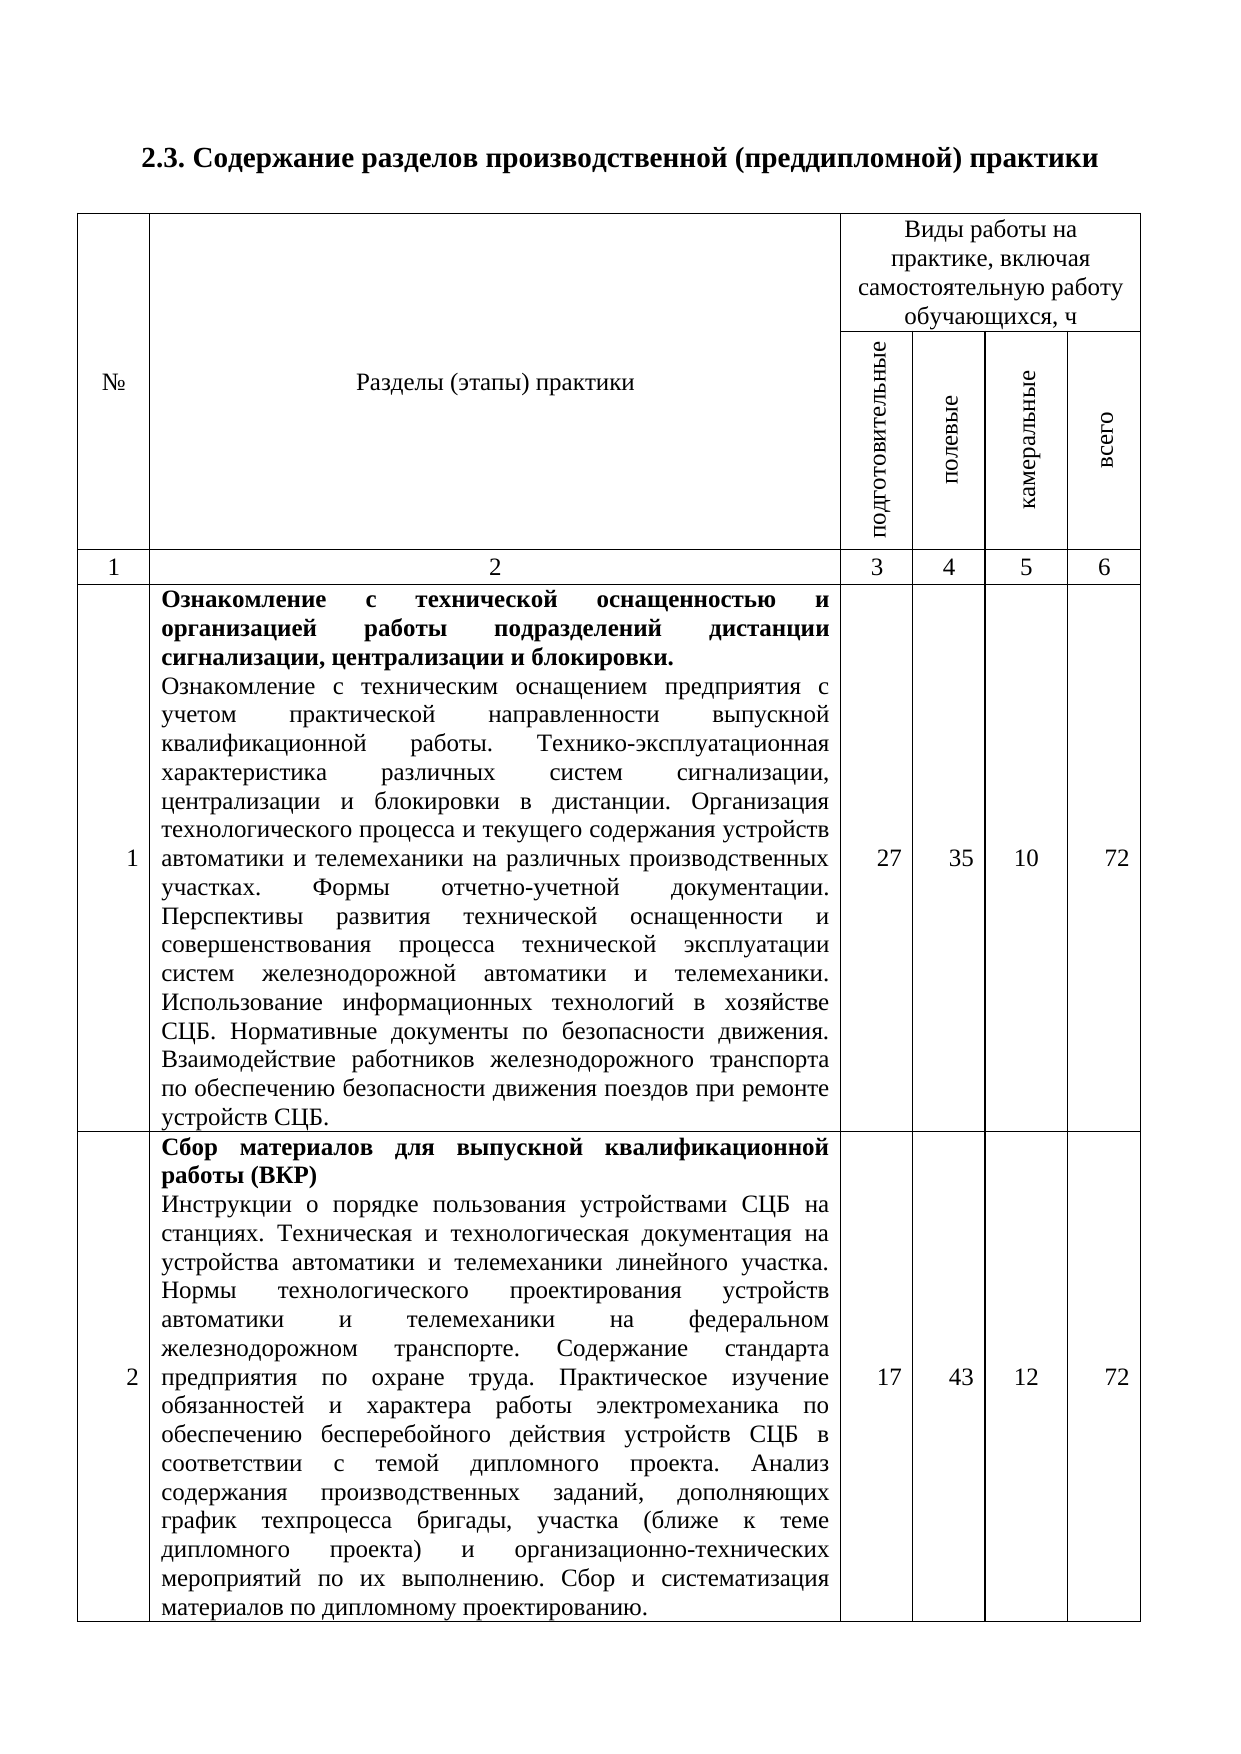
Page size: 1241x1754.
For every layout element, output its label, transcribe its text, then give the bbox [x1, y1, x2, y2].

table_cell 5 [986, 550, 1067, 583]
table_cell Ознакомление с технической оснащенностью и организацией работы подразделений дистанции сигнализации, централизации и блокировки. Ознакомление с техническим оснащением предприятия с учетом практической направленности выпускной квалификационной работы. Технико-эксплуатационная характеристика различных систем сигнализации, централизации и блокировки в дистанции. Организация технологического процесса и текущего содержания устройств автоматики и телемеханики на различных производственных участках. Формы отчетно-учетной документации. Перспективы развития технической оснащенности и совершенствования процесса технической эксплуатации систем железнодорожной автоматики и телемеханики. Использование информационных технологий в хозяйстве СЦБ. Нормативные документы по безопасности движения. Взаимодействие работников железнодорожного транспорта по обеспечению безопасности движения поездов при ремонте устройств СЦБ. [150, 585, 840, 1131]
table_cell 3 [841, 550, 912, 583]
table_cell 1 [78, 550, 149, 583]
table_cell подготовительные [841, 332, 912, 549]
table_header № [78, 214, 149, 549]
table_cell 6 [1068, 550, 1140, 583]
table_cell полевые [913, 332, 984, 549]
text 2.3. Содержание разделов производственной (преддипломной) практики [89, 140, 1152, 174]
table_header Виды работы на практике, включая самостоятельную работу обучающихся, ч [841, 214, 1140, 331]
table_cell всего [1068, 332, 1140, 549]
table_header Разделы (этапы) практики [150, 214, 840, 549]
table_cell 2 [150, 550, 840, 583]
table_cell 4 [913, 550, 984, 583]
table_cell 72 [1068, 585, 1140, 1131]
table_cell 2 [78, 1132, 149, 1621]
table_cell 12 [986, 1132, 1067, 1621]
table_cell 27 [841, 585, 912, 1131]
table_cell 43 [913, 1132, 984, 1621]
table_cell 72 [1068, 1132, 1140, 1621]
table_cell 17 [841, 1132, 912, 1621]
table_cell 10 [986, 585, 1067, 1131]
table_cell камеральные [986, 332, 1067, 549]
table_cell Сбор материалов для выпускной квалификационной работы (ВКР) Инструкции о порядке пользования устройствами СЦБ на станциях. Техническая и технологическая документация на устройства автоматики и телемеханики линейного участка. Нормы технологического проектирования устройств автоматики и телемеханики на федеральном железнодорожном транспорте. Содержание стандарта предприятия по охране труда. Практическое изучение обязанностей и характера работы электромеханика по обеспечению бесперебойного действия устройств СЦБ в соответствии с темой дипломного проекта. Анализ содержания производственных заданий, дополняющих график техпроцесса бригады, участка (ближе к теме дипломного проекта) и организационно-технических мероприятий по их выполнению. Сбор и систематизация материалов по дипломному проектированию. [150, 1132, 840, 1621]
table_cell 1 [78, 585, 149, 1131]
table_cell 35 [913, 585, 984, 1131]
